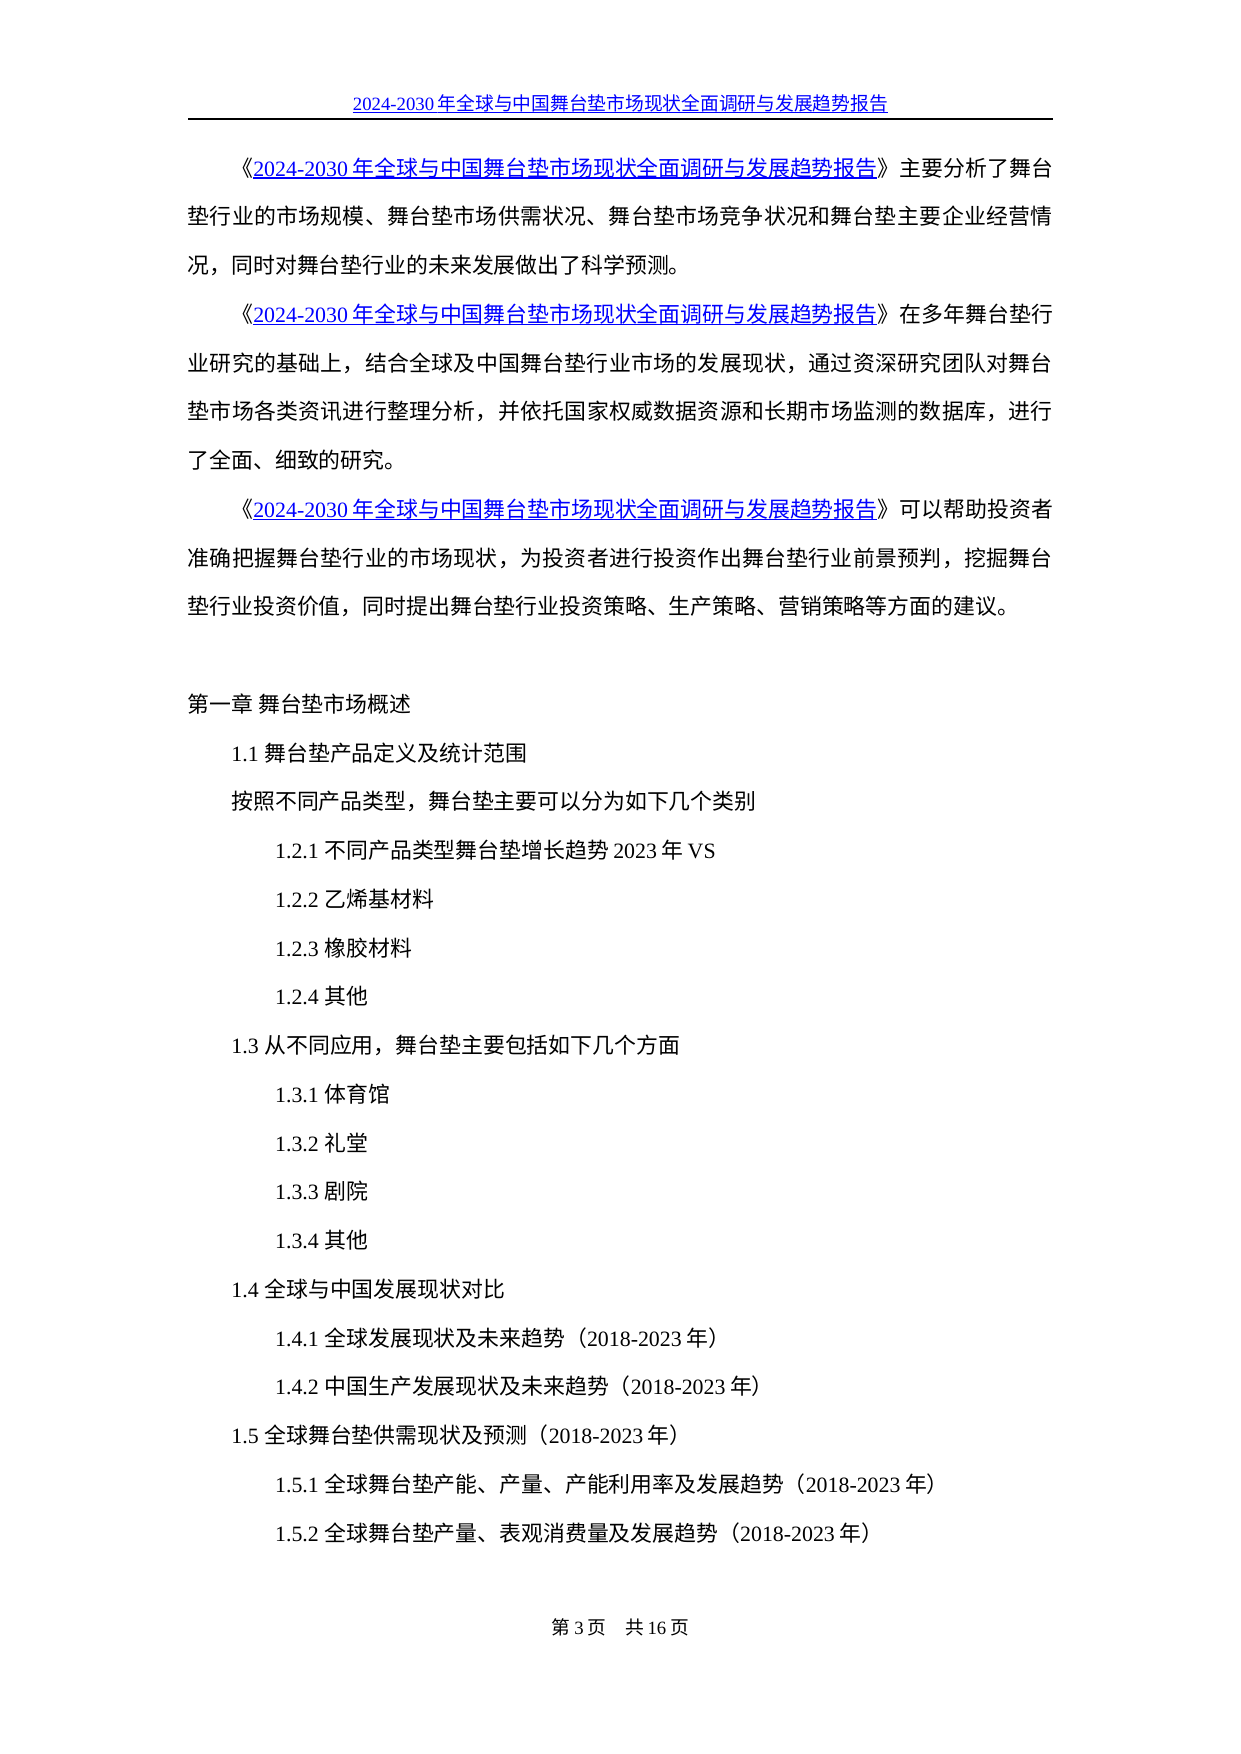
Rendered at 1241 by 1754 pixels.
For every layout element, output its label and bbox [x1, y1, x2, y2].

text [187, 150, 1053, 1548]
